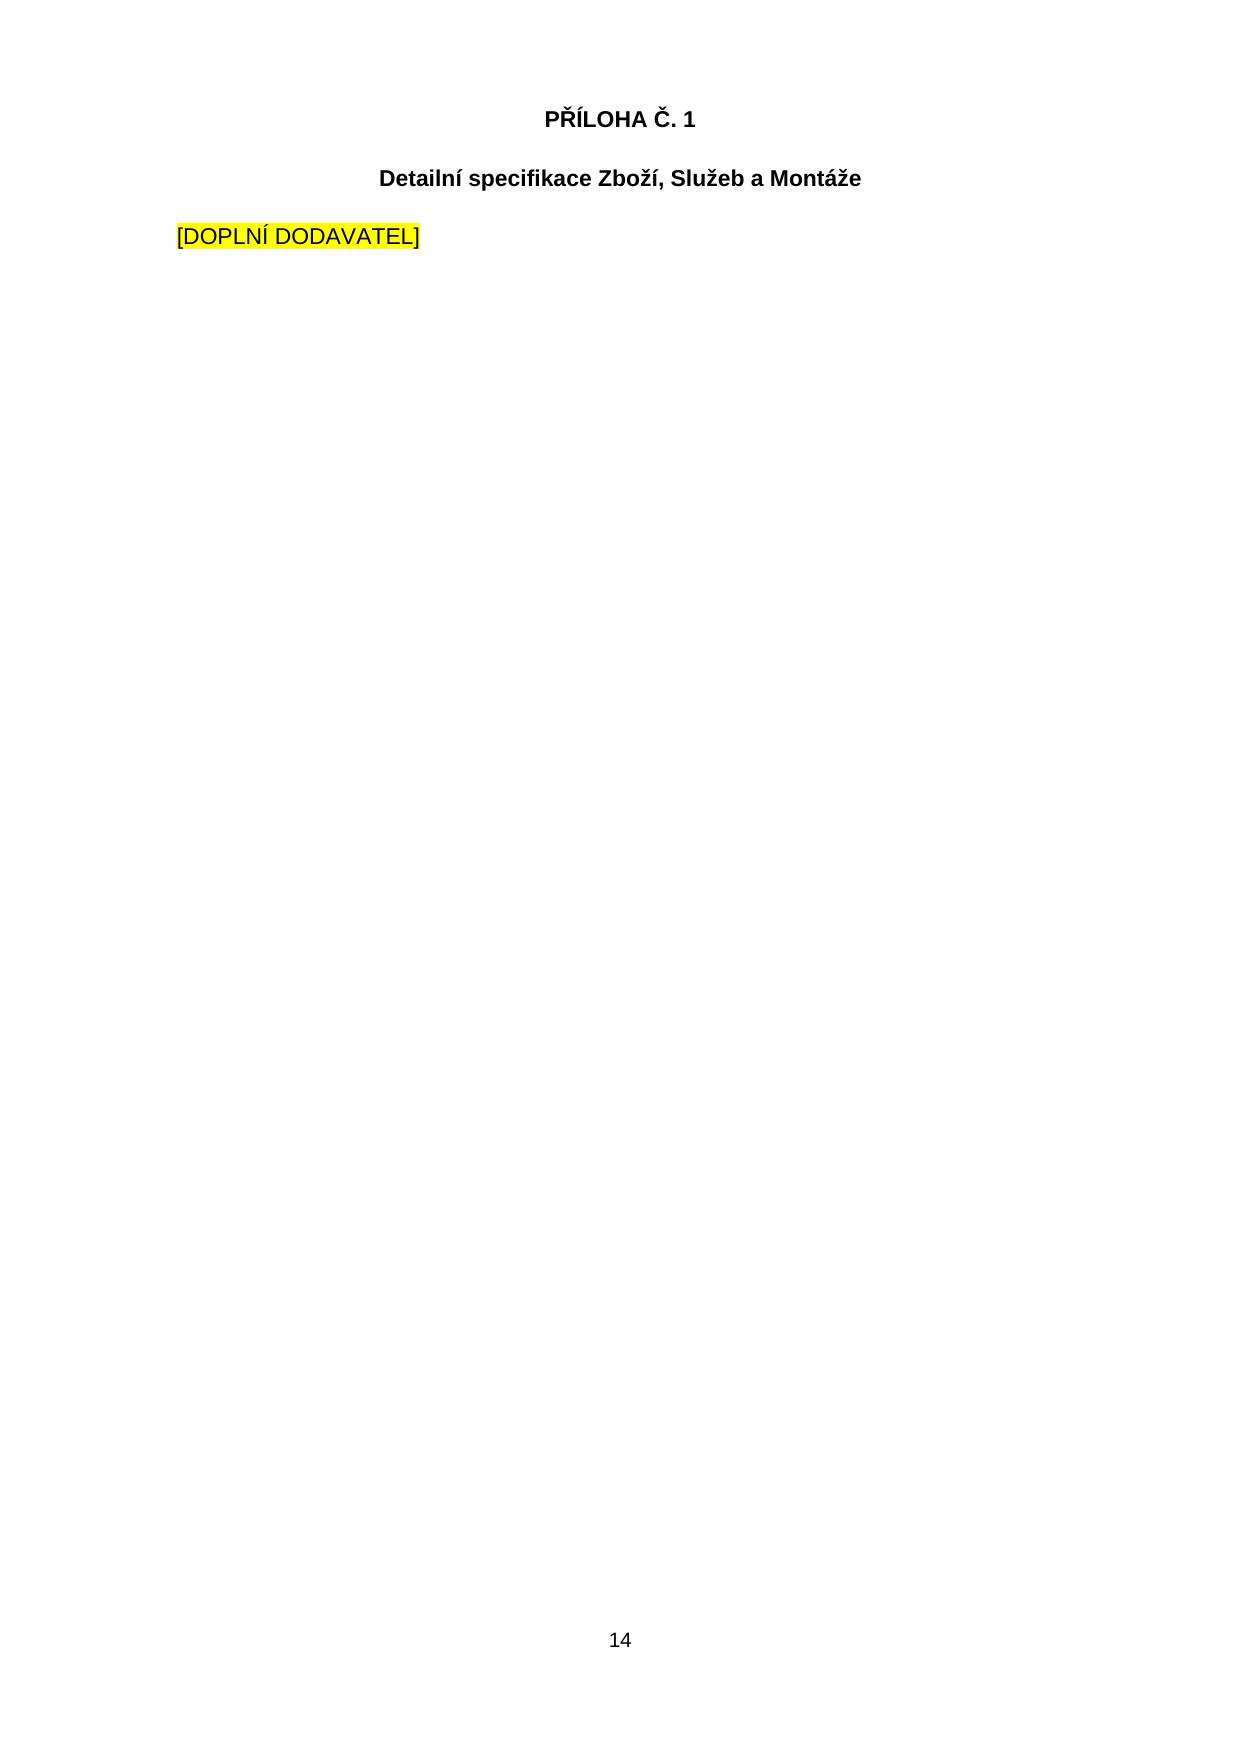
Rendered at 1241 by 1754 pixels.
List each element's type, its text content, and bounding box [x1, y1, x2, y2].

text [DOPLNÍ DODAVATEL] [177, 220, 1093, 249]
text Detailní specifikace Zboží, Služeb a Montáže [148, 162, 1093, 191]
text PŘÍLOHA Č. 1 [148, 103, 1093, 133]
